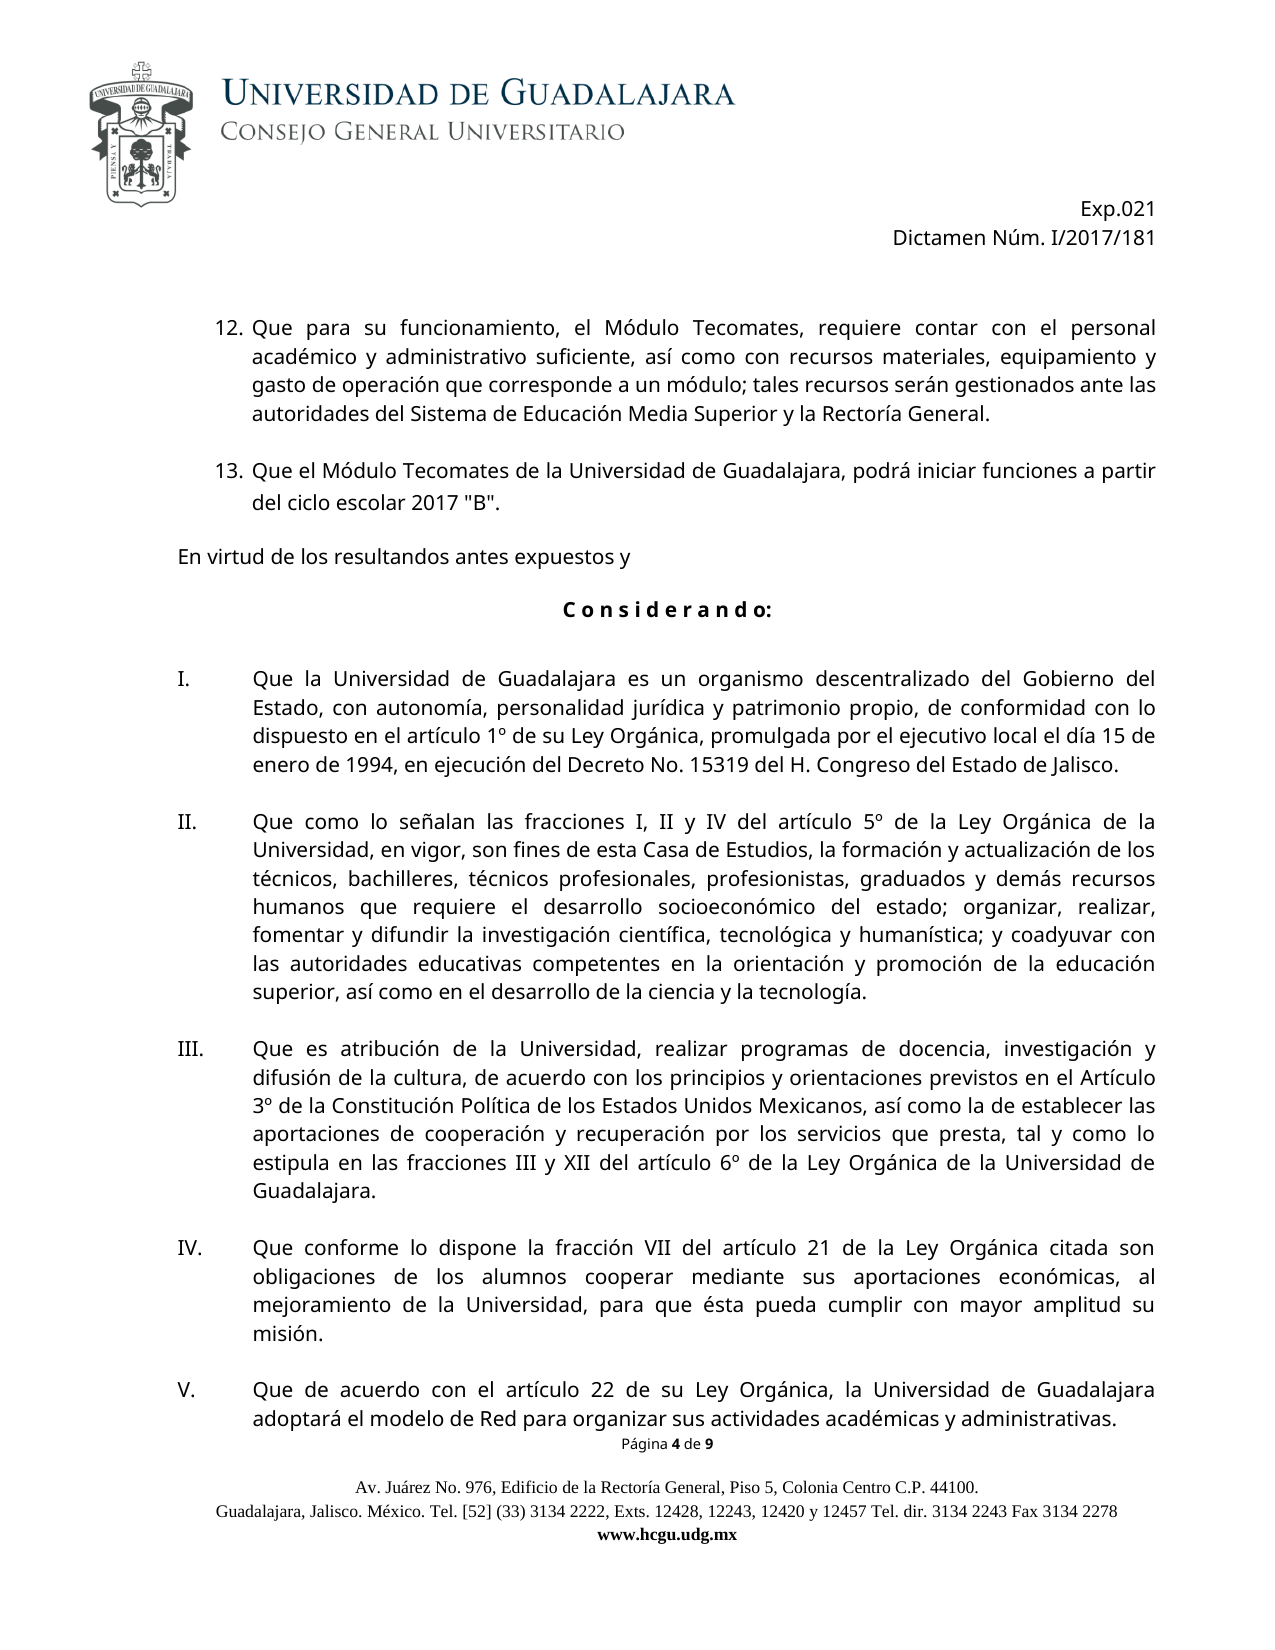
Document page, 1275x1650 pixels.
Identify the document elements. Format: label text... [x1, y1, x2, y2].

list Que para su funcionamiento, el Módulo Tecomates, requiere contar con el personal académico y administrativo suficiente, así como con recursos materiales, equipamiento y gasto de operación que corresponde a un módulo; tales recursos serán gestionados ante las autoridades del Sistema de Educación Media Superior y la Rectoría General. [214, 313, 1157, 427]
list Que la Universidad de Guadalajara es un organismo descentralizado del Gobierno del Estado, con autonomía, personalidad jurídica y patrimonio propio, de conformidad con lo dispuesto en el artículo 1º de su Ley Orgánica, promulgada por el ejecutivo local el día 15 de enero de 1994, en ejecución del Decreto No. 15319 del H. Congreso del Estado de Jalisco. [177, 664, 1157, 778]
list Que como lo señalan las fracciones I, II y IV del artículo 5º de la Ley Orgánica de la Universidad, en vigor, son fines de esta Casa de Estudios, la formación y actualización de los técnicos, bachilleres, técnicos profesionales, profesionistas, graduados y demás recursos humanos que requiere el desarrollo socioeconómico del estado; organizar, realizar, fomentar y difundir la investigación científica, tecnológica y humanística; y coadyuvar con las autoridades educativas competentes en la orientación y promoción de la educación superior, así como en el desarrollo de la ciencia y la tecnología. [177, 807, 1157, 1006]
list Que el Módulo Tecomates de la Universidad de Guadalajara, podrá iniciar funciones a partir del ciclo escolar 2017 "B". [214, 456, 1157, 517]
text C o n s i d e r a n d o: [177, 595, 1157, 624]
list Que es atribución de la Universidad, realizar programas de docencia, investigación y difusión de la cultura, de acuerdo con los principios y orientaciones previstos en el Artículo 3º de la Constitución Política de los Estados Unidos Mexicanos, así como la de establecer las aportaciones de cooperación y recuperación por los servicios que presta, tal y como lo estipula en las fracciones III y XII del artículo 6º de la Ley Orgánica de la Universidad de Guadalajara. [177, 1034, 1157, 1205]
list Que de acuerdo con el artículo 22 de su Ley Orgánica, la Universidad de Guadalajara adoptará el modelo de Red para organizar sus actividades académicas y administrativas. [177, 1376, 1157, 1432]
list Que conforme lo dispone la fracción VII del artículo 21 de la Ley Orgánica citada son obligaciones de los alumnos cooperar mediante sus aportaciones económicas, al mejoramiento de la Universidad, para que ésta pueda cumplir con mayor amplitud su misión. [177, 1233, 1157, 1347]
picture [1, 1, 1274, 268]
text En virtud de los resultandos antes expuestos y [177, 542, 1157, 570]
